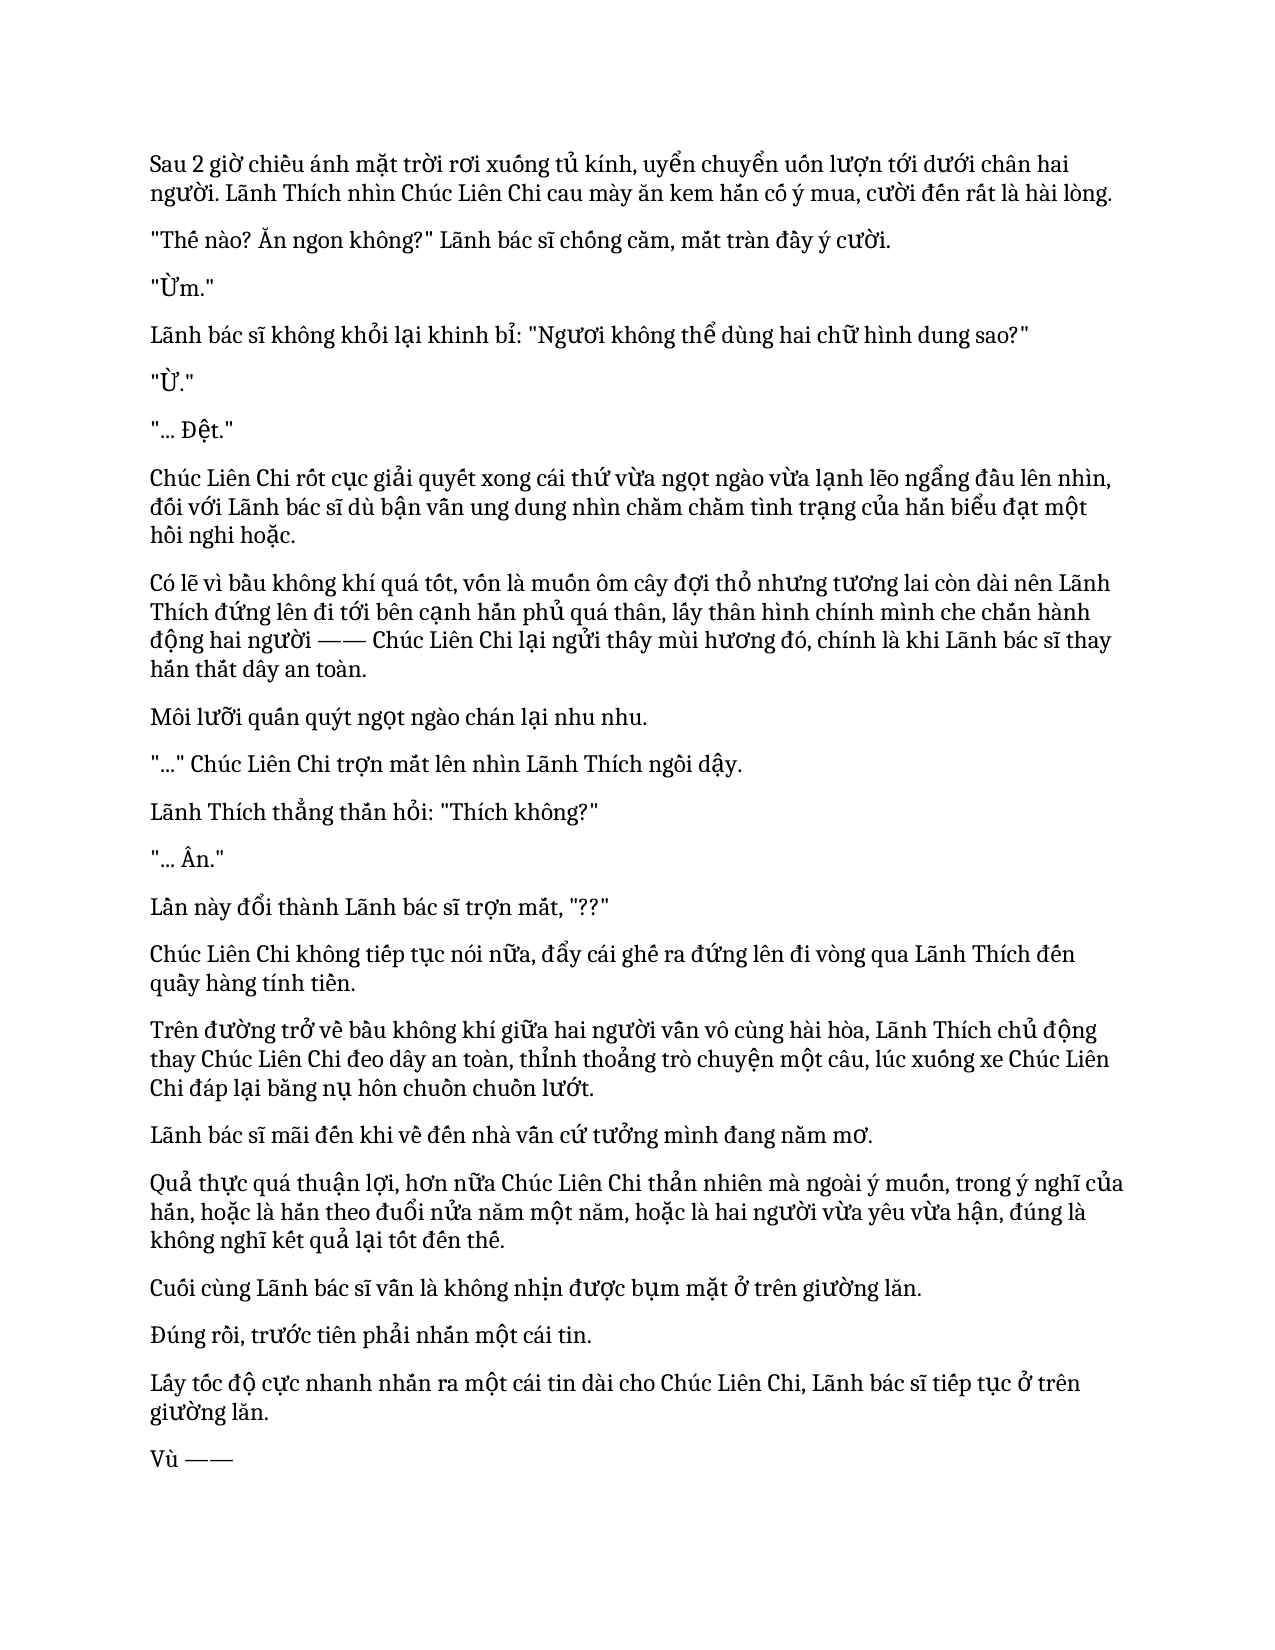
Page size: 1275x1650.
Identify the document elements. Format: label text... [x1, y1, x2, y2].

text "... Đệt." [150, 416, 1125, 445]
text "Ừ." [150, 369, 1125, 397]
text Lãnh Thích thẳng thắn hỏi: "Thích không?" [150, 797, 1125, 826]
text Lãnh bác sĩ không khỏi lại khinh bỉ: "Ngươi không thể dùng hai chữ hình dung sao?" [150, 321, 1125, 350]
text Sau 2 giờ chiều ánh mặt trời rơi xuống tủ kính, uyển chuyển uốn lượn tới dưới chân hai người. Lãnh Thích nhìn Chúc Liên Chi cau mày ăn kem hắn cố ý mua, cười đến rất là hài lòng. [150, 150, 1125, 207]
text Cuối cùng Lãnh bác sĩ vẫn là không nhịn được bụm mặt ở trên giường lăn. [150, 1274, 1125, 1302]
text Lấy tốc độ cực nhanh nhắn ra một cái tin dài cho Chúc Liên Chi, Lãnh bác sĩ tiếp tục ở trên giường lăn. [150, 1369, 1125, 1426]
text Lần này đổi thành Lãnh bác sĩ trợn mắt, "??" [150, 892, 1125, 921]
text Trên đường trở về bầu không khí giữa hai người vẫn vô cùng hài hòa, Lãnh Thích chủ động thay Chúc Liên Chi đeo dây an toàn, thỉnh thoảng trò chuyện một câu, lúc xuống xe Chúc Liên Chi đáp lại bằng nụ hôn chuồn chuồn lướt. [150, 1016, 1125, 1102]
text Có lẽ vì bầu không khí quá tốt, vốn là muốn ôm cây đợi thỏ nhưng tương lai còn dài nên Lãnh Thích đứng lên đi tới bên cạnh hắn phủ quá thân, lấy thân hình chính mình che chắn hành động hai người —— Chúc Liên Chi lại ngửi thấy mùi hương đó, chính là khi Lãnh bác sĩ thay hắn thắt dây an toàn. [150, 569, 1125, 684]
text "..." Chúc Liên Chi trợn mắt lên nhìn Lãnh Thích ngồi dậy. [150, 750, 1125, 779]
text Môi lưỡi quấn quýt ngọt ngào chán lại nhu nhu. [150, 702, 1125, 731]
text Chúc Liên Chi rốt cục giải quyết xong cái thứ vừa ngọt ngào vừa lạnh lẽo ngẩng đầu lên nhìn, đối với Lãnh bác sĩ dù bận vẫn ung dung nhìn chằm chằm tình trạng của hắn biểu đạt một hồi nghi hoặc. [150, 464, 1125, 550]
text Đúng rồi, trước tiên phải nhắn một cái tin. [150, 1321, 1125, 1350]
text "Ừm." [150, 274, 1125, 302]
text Chúc Liên Chi không tiếp tục nói nữa, đẩy cái ghế ra đứng lên đi vòng qua Lãnh Thích đến quầy hàng tính tiền. [150, 940, 1125, 997]
text Vù —— [150, 1445, 1125, 1474]
text Lãnh bác sĩ mãi đến khi về đến nhà vẫn cứ tưởng mình đang nằm mơ. [150, 1121, 1125, 1150]
text "Thế nào? Ăn ngon không?" Lãnh bác sĩ chống cằm, mắt tràn đầy ý cười. [150, 226, 1125, 255]
text "... Ân." [150, 845, 1125, 874]
text Quả thực quá thuận lợi, hơn nữa Chúc Liên Chi thản nhiên mà ngoài ý muốn, trong ý nghĩ của hắn, hoặc là hắn theo đuổi nửa năm một năm, hoặc là hai người vừa yêu vừa hận, đúng là không nghĩ kết quả lại tốt đến thế. [150, 1169, 1125, 1255]
